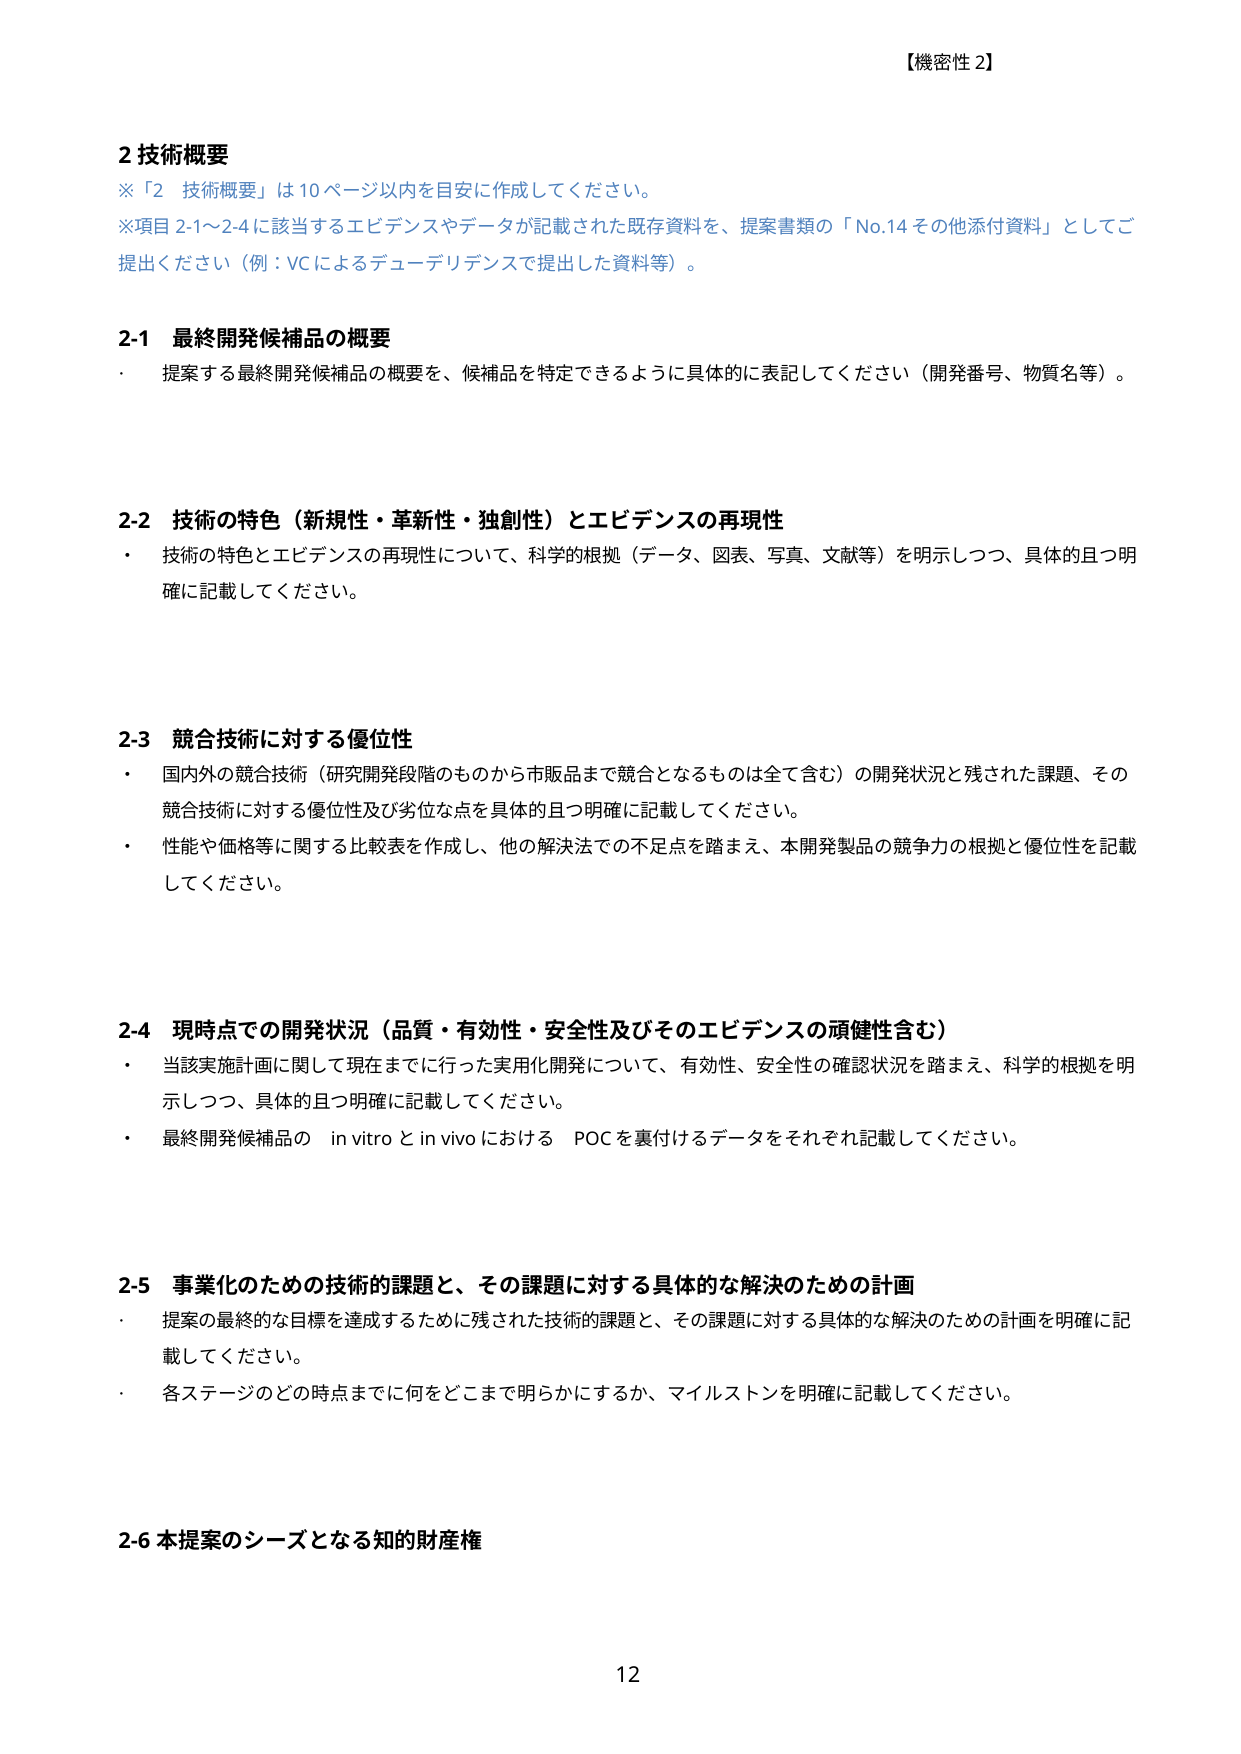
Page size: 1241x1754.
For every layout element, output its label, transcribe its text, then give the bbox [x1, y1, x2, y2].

subtitle 2 技術概要 [118, 134, 1137, 171]
list 最終開発候補品の in vitro とin vivoにおける POCを裏付けるデータをそれぞれ記載してください。 [118, 1119, 1137, 1155]
list 各ステージのどの時点までに何をどこまで明らかにするか、マイルストンを明確に記載してください。 [118, 1374, 1137, 1410]
subtitle 2-2 技術の特色（新規性・革新性・独創性）とエビデンスの再現性 [118, 499, 1137, 536]
list 性能や価格等に関する比較表を作成し、他の解決法での不足点を踏まえ、本開発製品の競争力の根拠と優位性を記載してください。 [118, 828, 1137, 900]
subtitle 2-6 本提案のシーズとなる知的財産権 [118, 1519, 1137, 1556]
subtitle 2-4 現時点での開発状況（品質・有効性・安全性及びそのエビデンスの頑健性含む） [118, 1009, 1137, 1046]
list 提案の最終的な目標を達成するために残された技術的課題と、その課題に対する具体的な解決のための計画を明確に記載してください。 [118, 1301, 1137, 1374]
list 技術の特色とエビデンスの再現性について、科学的根拠（データ、図表、写真、文献等）を明示しつつ、具体的且つ明確に記載してください。 [118, 536, 1137, 609]
text ※項目2-1～2-4に該当するエビデンスやデータが記載された既存資料を、提案書類の「No.14その他添付資料」としてご提出ください（例：VCによるデューデリデンスで提出した資料等）。 [118, 208, 1137, 280]
list 当該実施計画に関して現在までに行った実用化開発について、有効性、安全性の確認状況を踏まえ、科学的根拠を明示しつつ、具体的且つ明確に記載してください。 [118, 1046, 1137, 1119]
list 提案する最終開発候補品の概要を、候補品を特定できるように具体的に表記してください（開発番号、物質名等）。 [118, 354, 1137, 390]
subtitle 2-5 事業化のための技術的課題と、その課題に対する具体的な解決のための計画 [118, 1264, 1137, 1301]
list 国内外の競合技術（研究開発段階のものから市販品まで競合となるものは全て含む）の開発状況と残された課題、その競合技術に対する優位性及び劣位な点を具体的且つ明確に記載してください。 [118, 755, 1137, 828]
subtitle 2-1 最終開発候補品の概要 [118, 316, 1137, 354]
subtitle 2-3 競合技術に対する優位性 [118, 718, 1137, 755]
text ※「2 技術概要」は10ページ以内を目安に作成してください。 [118, 171, 1137, 208]
